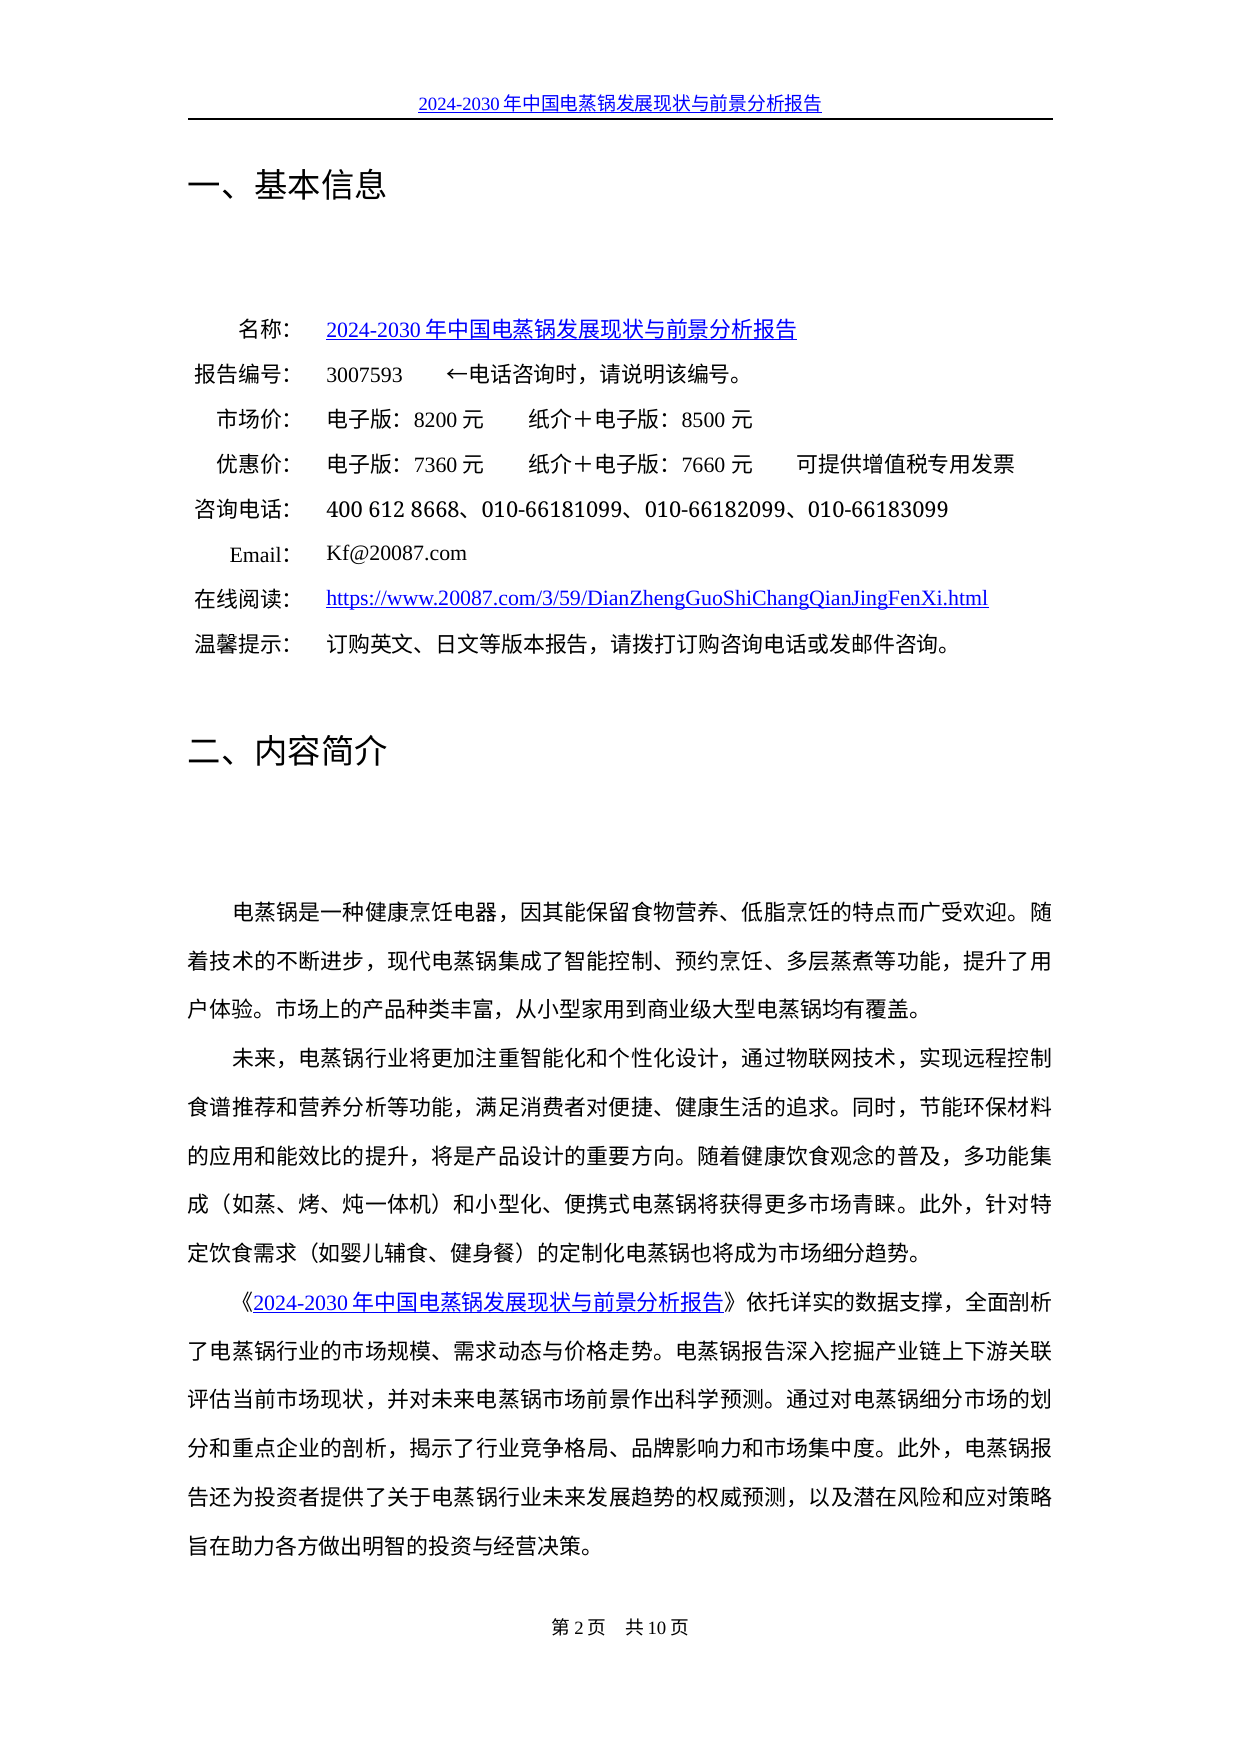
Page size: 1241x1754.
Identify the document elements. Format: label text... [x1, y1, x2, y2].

table_cell 咨询电话： [167, 492, 315, 537]
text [187, 894, 1053, 1561]
table_cell 在线阅读： [167, 582, 315, 627]
table_cell 订购英文、日文等版本报告，请拨打订购咨询电话或发邮件咨询。 [315, 627, 1073, 672]
table_header 名称： [167, 312, 315, 357]
table_cell Email： [167, 537, 315, 582]
title 二、内容简介 [187, 717, 1053, 782]
table_cell 电子版：8200 元 纸介＋电子版：8500 元 [315, 402, 1073, 447]
table_cell 市场价： [167, 402, 315, 447]
table_cell 优惠价： [167, 447, 315, 492]
table_cell 报告编号： [167, 357, 315, 402]
table_cell 温馨提示： [167, 627, 315, 672]
title 一、基本信息 [187, 150, 1053, 215]
table_cell [315, 582, 1073, 627]
table_cell 3007593 ←电话咨询时，请说明该编号。 [315, 357, 1073, 402]
table_cell 400 612 8668、010-66181099、010-66182099、010-66183099 [315, 492, 1073, 537]
table_cell 电子版：7360 元 纸介＋电子版：7660 元 可提供增值税专用发票 [315, 447, 1073, 492]
table_cell Kf@20087.com [315, 537, 1073, 582]
table_header 2024-2030年中国电蒸锅发展现状与前景分析报告 [315, 312, 1073, 357]
